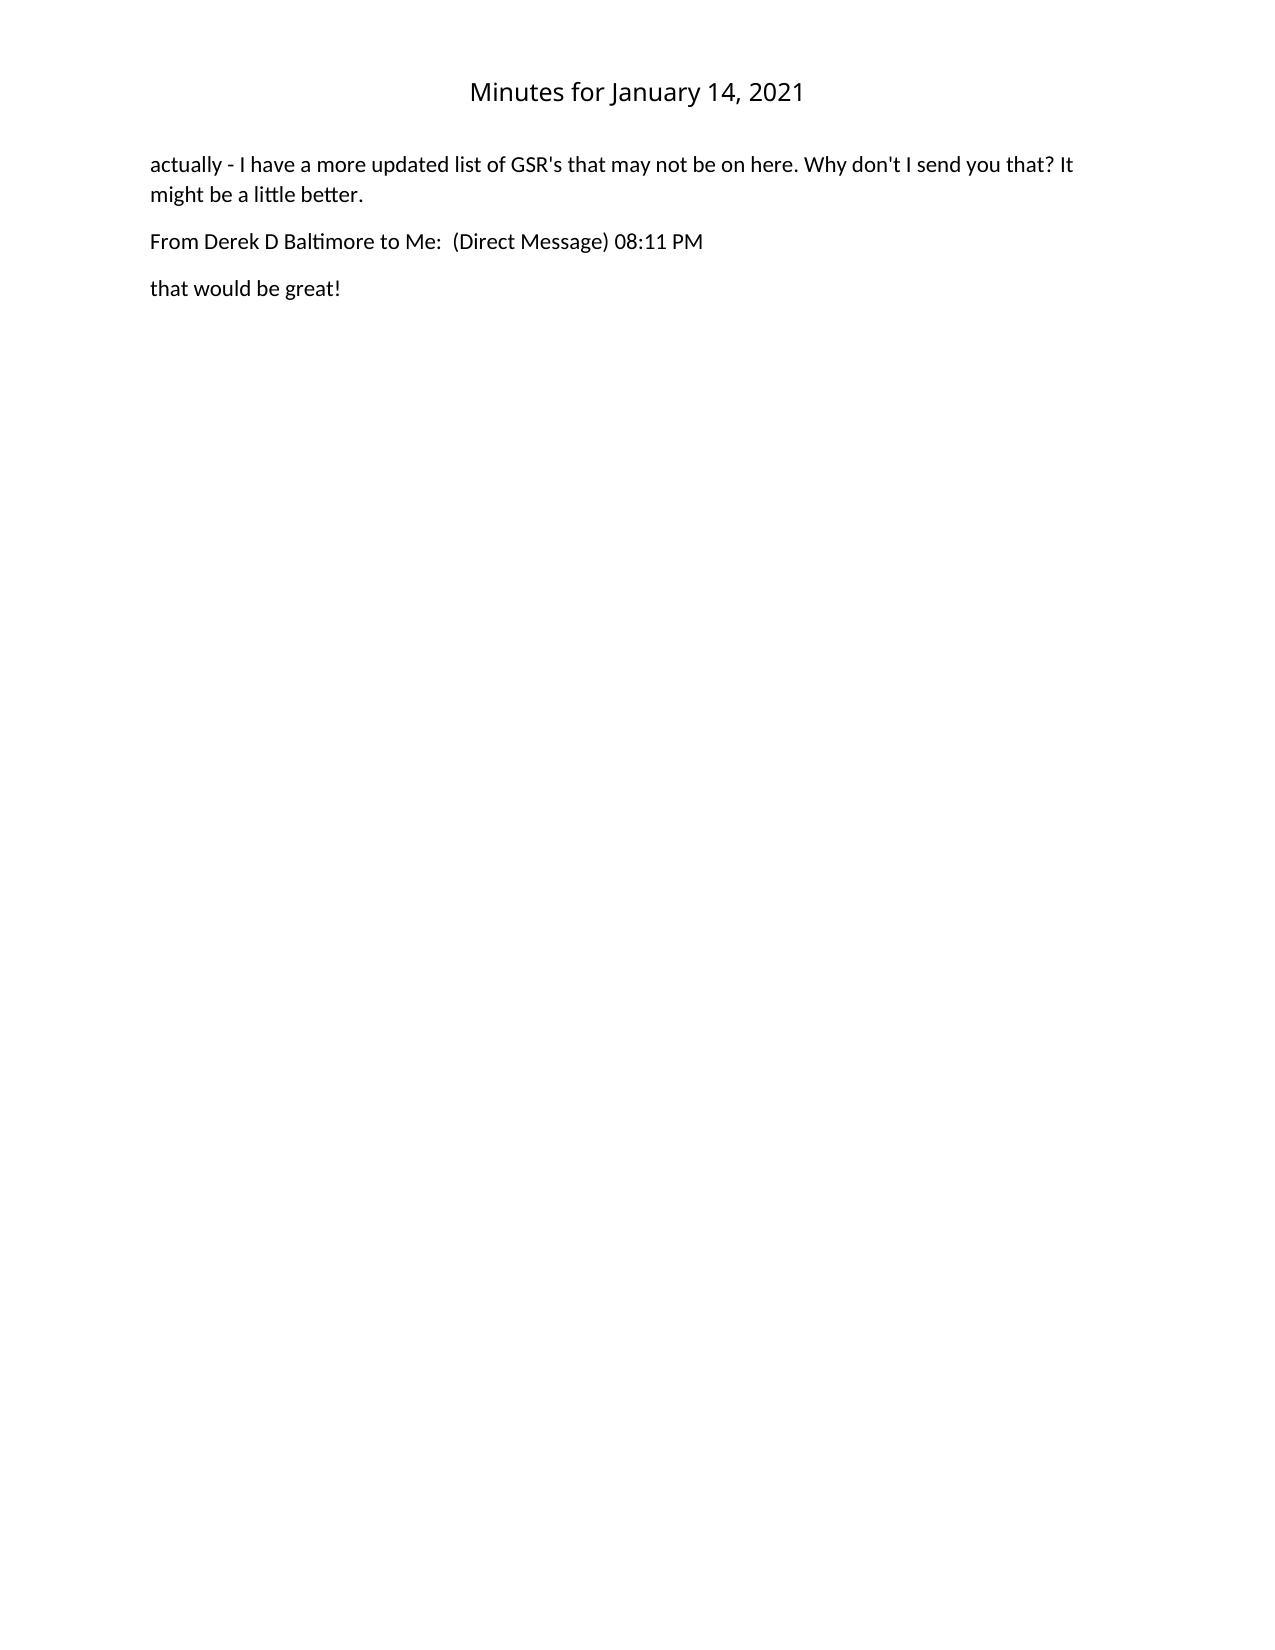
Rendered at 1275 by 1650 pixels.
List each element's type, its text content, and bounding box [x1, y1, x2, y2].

text actually - I have a more updated list of GSR's that may not be on here. Why don't I send you that? It might be a little better. [150, 150, 1125, 208]
text that would be great! [150, 274, 1125, 302]
text From Derek D Baltimore to Me: (Direct Message) 08:11 PM [150, 227, 1125, 255]
